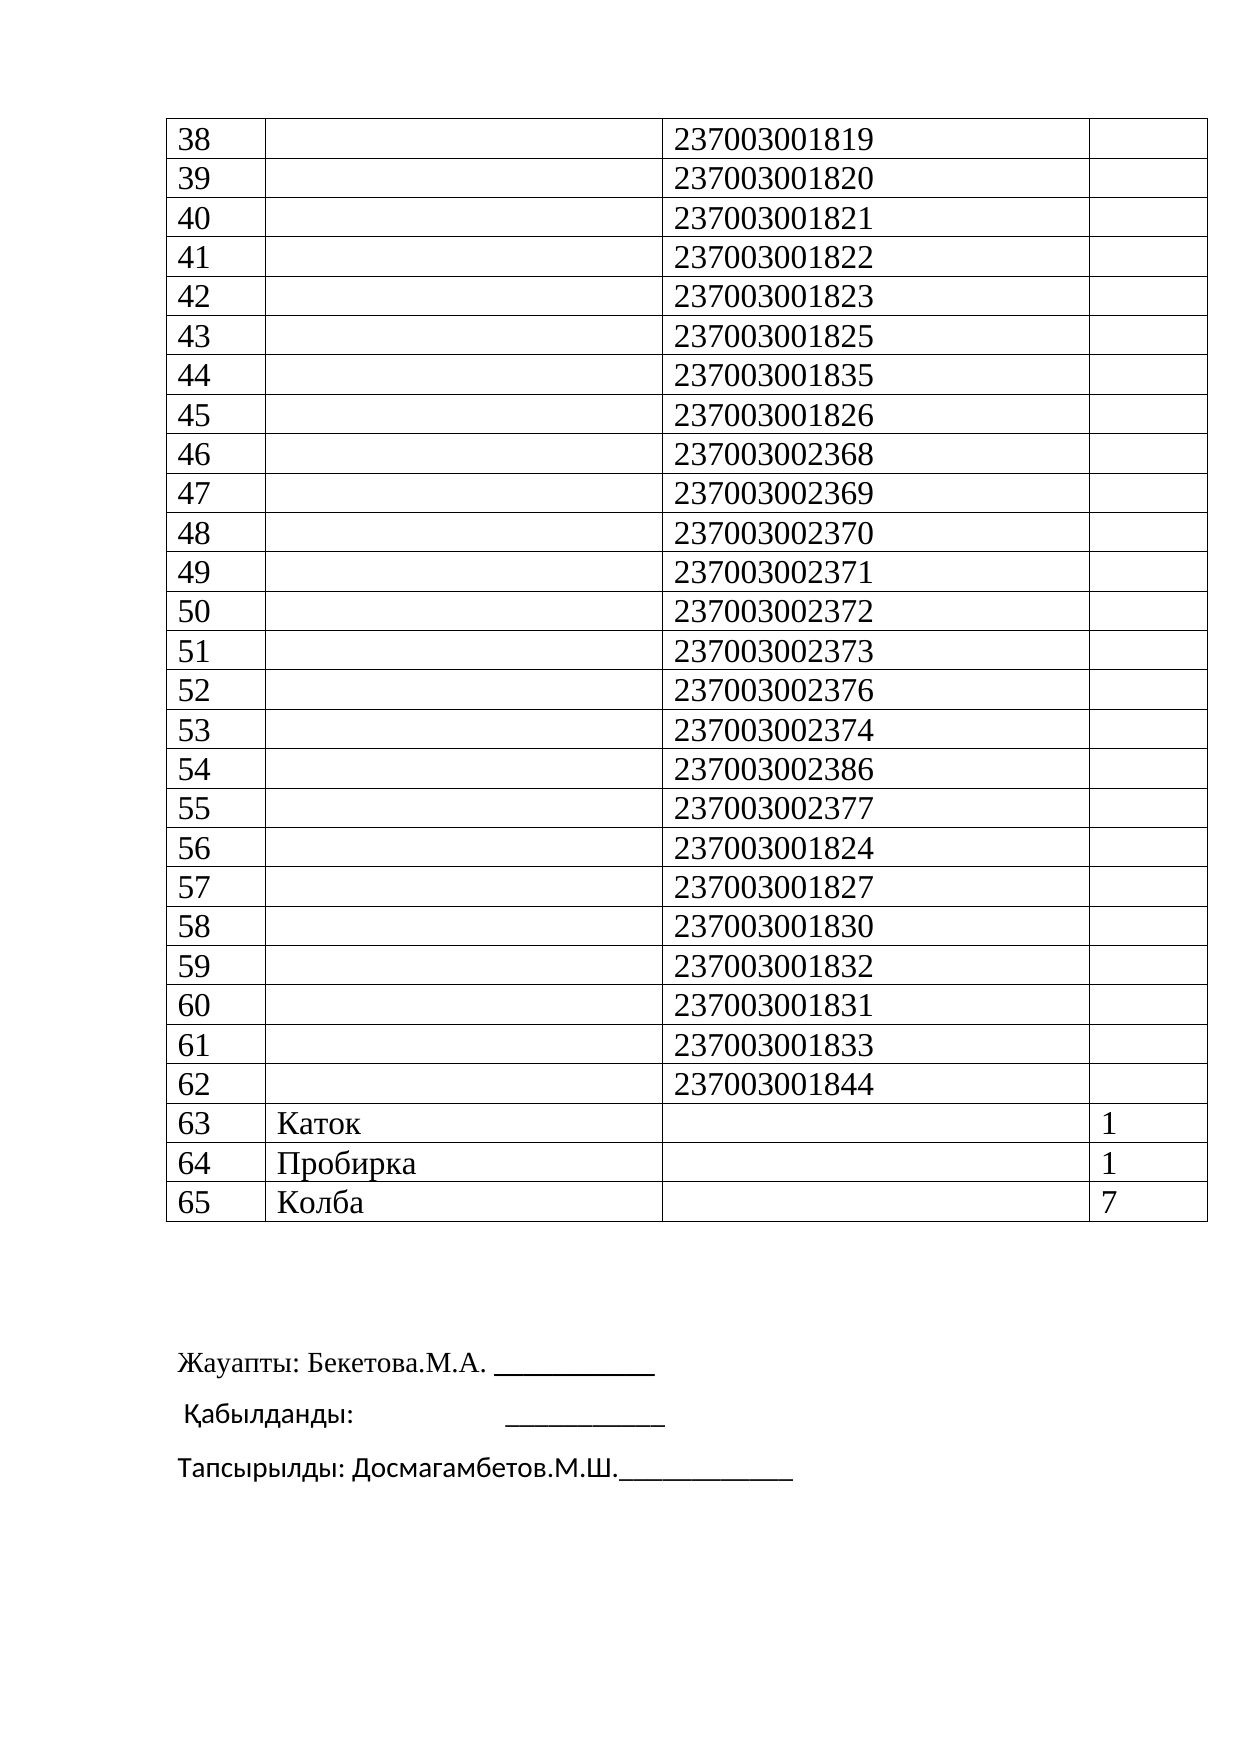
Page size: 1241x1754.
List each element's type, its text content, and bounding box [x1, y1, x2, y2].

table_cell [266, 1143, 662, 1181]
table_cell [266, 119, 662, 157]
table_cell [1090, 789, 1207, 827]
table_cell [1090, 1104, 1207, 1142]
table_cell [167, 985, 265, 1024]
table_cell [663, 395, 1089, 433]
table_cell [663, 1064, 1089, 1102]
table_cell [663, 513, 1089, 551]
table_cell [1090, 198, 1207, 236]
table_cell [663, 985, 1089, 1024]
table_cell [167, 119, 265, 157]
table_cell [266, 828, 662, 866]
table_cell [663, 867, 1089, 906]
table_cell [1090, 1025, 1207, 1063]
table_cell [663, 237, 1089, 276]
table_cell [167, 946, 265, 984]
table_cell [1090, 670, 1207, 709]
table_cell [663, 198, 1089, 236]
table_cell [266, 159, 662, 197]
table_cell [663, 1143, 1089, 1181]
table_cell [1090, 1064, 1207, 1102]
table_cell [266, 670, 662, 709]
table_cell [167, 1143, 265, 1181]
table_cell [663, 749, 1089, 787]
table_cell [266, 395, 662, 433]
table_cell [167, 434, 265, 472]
text Жауапты: Бекетова.М.А. ___________ [177, 1345, 1196, 1379]
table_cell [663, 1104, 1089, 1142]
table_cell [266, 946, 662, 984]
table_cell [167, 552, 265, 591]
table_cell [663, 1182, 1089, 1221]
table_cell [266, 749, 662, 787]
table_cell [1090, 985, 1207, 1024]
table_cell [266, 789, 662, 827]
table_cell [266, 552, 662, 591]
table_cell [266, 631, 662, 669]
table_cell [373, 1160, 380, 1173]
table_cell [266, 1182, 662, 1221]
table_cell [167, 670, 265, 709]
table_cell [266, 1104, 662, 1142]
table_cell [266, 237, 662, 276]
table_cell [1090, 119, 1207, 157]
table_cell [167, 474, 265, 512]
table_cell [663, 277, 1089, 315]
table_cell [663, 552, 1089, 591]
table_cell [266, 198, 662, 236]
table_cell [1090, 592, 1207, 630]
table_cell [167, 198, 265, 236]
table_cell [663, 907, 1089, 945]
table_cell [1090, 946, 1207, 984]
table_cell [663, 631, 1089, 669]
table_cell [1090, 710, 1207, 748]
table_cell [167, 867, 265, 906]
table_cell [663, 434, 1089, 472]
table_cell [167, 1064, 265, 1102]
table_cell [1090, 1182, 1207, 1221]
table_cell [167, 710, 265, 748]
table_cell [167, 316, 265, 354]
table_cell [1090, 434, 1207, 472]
text Қабылданды: ___________ [177, 1396, 1196, 1431]
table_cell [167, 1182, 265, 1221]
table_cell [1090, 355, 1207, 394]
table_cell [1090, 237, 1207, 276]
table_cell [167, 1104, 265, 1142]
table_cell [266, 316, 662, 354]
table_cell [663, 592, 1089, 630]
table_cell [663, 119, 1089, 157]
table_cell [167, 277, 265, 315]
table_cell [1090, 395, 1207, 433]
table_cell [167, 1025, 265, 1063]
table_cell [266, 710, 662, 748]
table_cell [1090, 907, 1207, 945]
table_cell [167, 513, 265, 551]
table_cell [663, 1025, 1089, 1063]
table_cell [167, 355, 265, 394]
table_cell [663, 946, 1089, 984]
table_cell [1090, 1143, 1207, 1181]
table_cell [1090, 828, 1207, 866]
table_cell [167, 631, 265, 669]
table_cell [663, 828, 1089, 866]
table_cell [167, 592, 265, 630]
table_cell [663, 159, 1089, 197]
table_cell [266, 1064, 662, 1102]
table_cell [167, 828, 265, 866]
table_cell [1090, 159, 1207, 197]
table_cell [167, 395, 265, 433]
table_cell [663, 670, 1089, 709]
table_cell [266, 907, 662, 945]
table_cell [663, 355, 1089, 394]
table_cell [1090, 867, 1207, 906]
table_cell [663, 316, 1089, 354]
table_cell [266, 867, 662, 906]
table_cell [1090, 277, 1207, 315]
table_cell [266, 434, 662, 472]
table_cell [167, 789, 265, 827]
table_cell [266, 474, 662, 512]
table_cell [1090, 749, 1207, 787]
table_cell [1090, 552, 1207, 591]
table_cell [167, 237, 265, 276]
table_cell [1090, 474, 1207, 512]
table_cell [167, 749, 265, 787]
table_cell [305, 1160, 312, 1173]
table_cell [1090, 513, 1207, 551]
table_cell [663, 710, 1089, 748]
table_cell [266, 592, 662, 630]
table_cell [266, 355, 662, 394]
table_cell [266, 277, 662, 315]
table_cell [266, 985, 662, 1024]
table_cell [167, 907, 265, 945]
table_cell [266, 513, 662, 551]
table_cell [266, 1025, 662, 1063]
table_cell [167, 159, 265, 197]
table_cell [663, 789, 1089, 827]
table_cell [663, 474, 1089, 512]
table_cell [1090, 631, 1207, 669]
text Тапсырылды: Досмагамбетов.М.Ш.____________ [177, 1449, 1196, 1484]
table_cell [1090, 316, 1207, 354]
